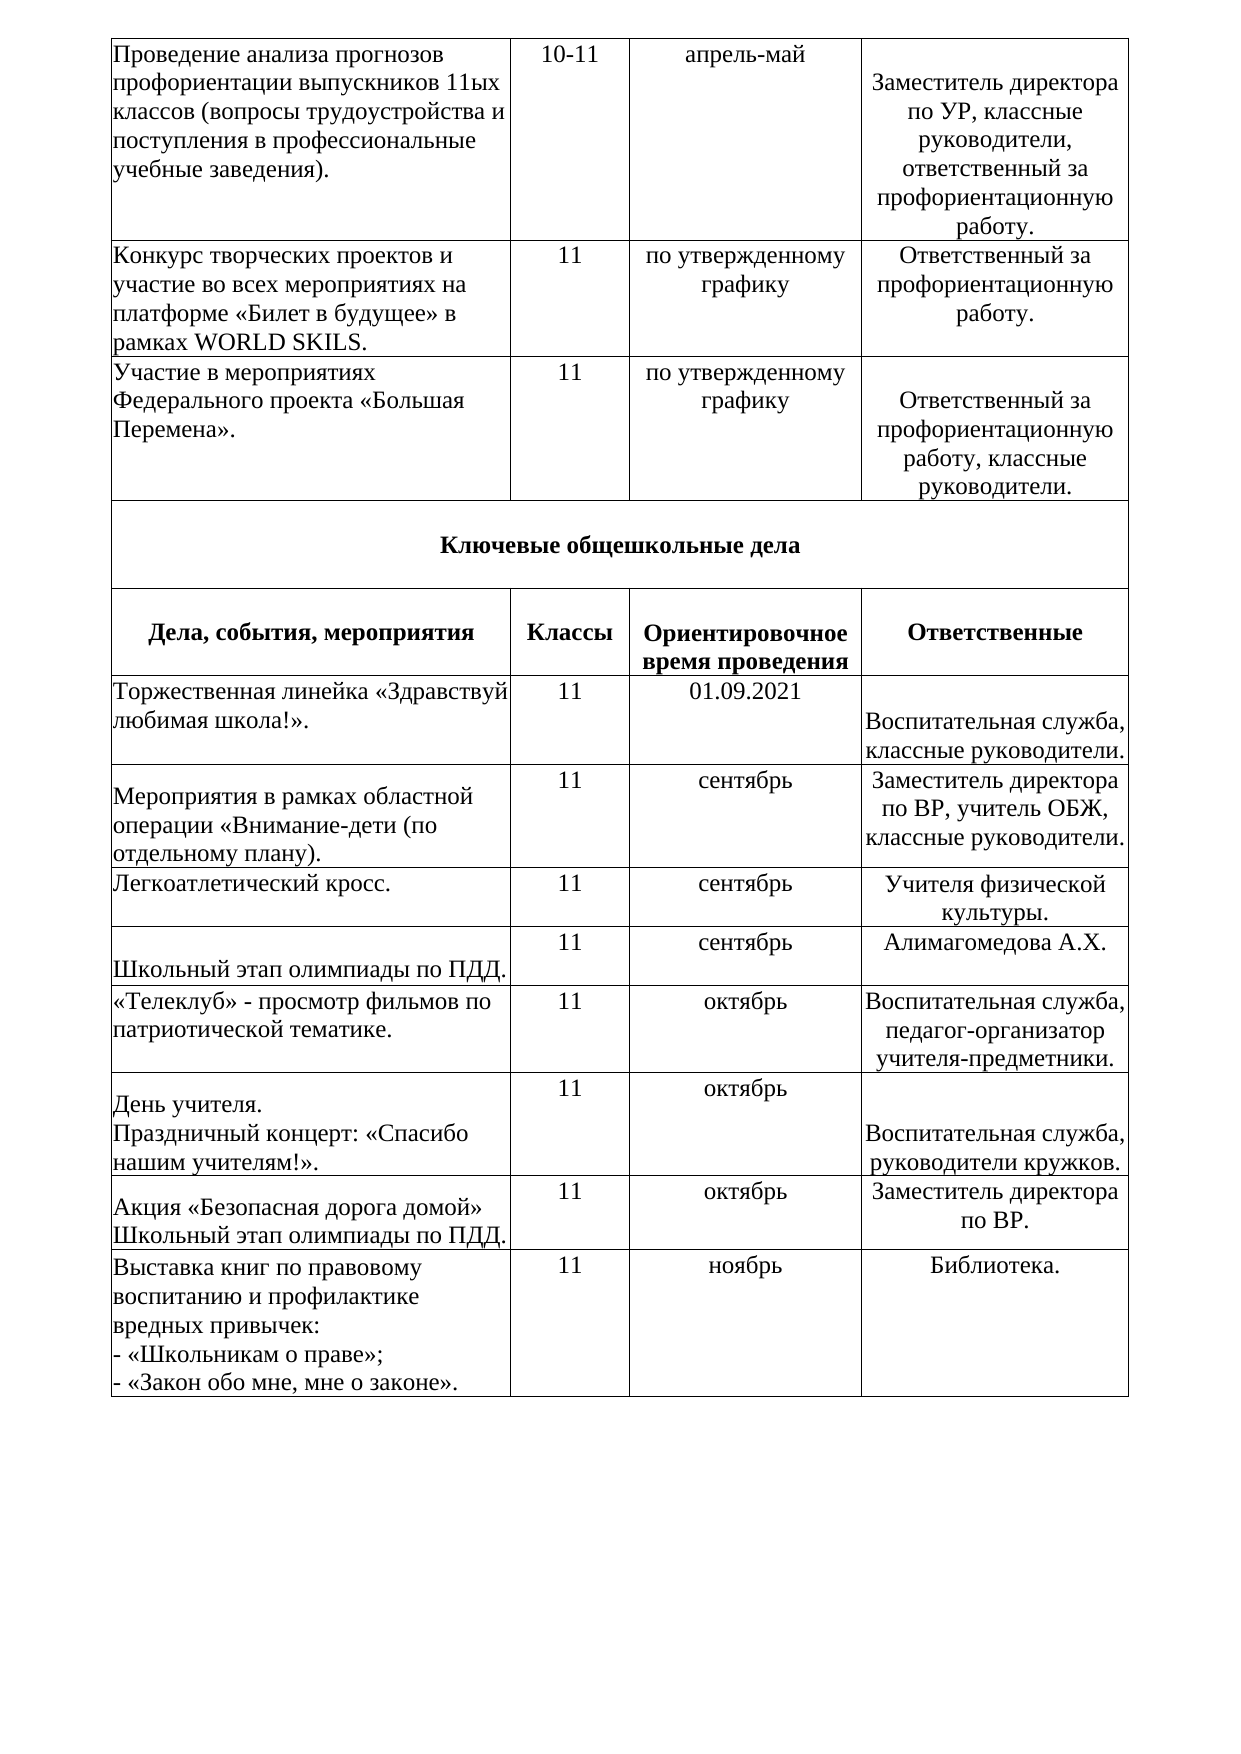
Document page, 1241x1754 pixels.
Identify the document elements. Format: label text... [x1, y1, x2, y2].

table_cell 01.09.2021 [630, 676, 861, 764]
table_cell Заместитель директора по ВР. [862, 1176, 1128, 1249]
table_cell 11 [511, 1073, 629, 1175]
table_cell Дела, события, мероприятия [112, 589, 510, 675]
table_cell Учителя физической культуры. [862, 868, 1128, 926]
table_cell Ориентировочное время проведения [630, 589, 861, 675]
table_cell Торжественная линейка «Здравствуй любимая школа!». [112, 676, 510, 764]
table_cell Ответственный за профориентационную работу, классные руководители. [862, 357, 1128, 500]
table_cell Мероприятия в рамках областной операции «Внимание-дети (по отдельному плану). [112, 765, 510, 867]
table_cell сентябрь [630, 927, 861, 985]
table_cell «Телеклуб» - просмотр фильмов по патриотической тематике. [112, 986, 510, 1072]
table_cell 11 [511, 927, 629, 985]
table_cell Ответственные [862, 589, 1128, 675]
table_cell 11 [511, 986, 629, 1072]
table_cell 11 [511, 1176, 629, 1249]
table_header апрель-май [630, 39, 861, 239]
table_cell Воспитательная служба, педагог-организатор учителя-предметники. [862, 986, 1128, 1072]
table_cell 11 [511, 241, 629, 356]
table_cell Алимагомедова А.Х. [862, 927, 1128, 985]
table_cell Воспитательная служба, руководители кружков. [862, 1073, 1128, 1175]
table_cell 11 [511, 357, 629, 500]
table_cell Ключевые общешкольные дела [112, 501, 1128, 588]
table_cell ноябрь [630, 1250, 861, 1396]
table_cell Школьный этап олимпиады по ПДД. [112, 927, 510, 985]
table_header Проведение анализа прогнозов профориентации выпускников 11ых классов (вопросы трудоустройства и поступления в профессиональные учебные заведения). [112, 39, 510, 239]
table_cell Конкурс творческих проектов и участие во всех мероприятиях на платформе «Билет в будущее» в рамках WORLD SKILS. [112, 241, 510, 356]
table_header Заместитель директора по УР, классные руководители, ответственный за профориентационную работу. [862, 39, 1128, 239]
table_cell 11 [511, 1250, 629, 1396]
table_cell 11 [511, 676, 629, 764]
table_cell октябрь [630, 986, 861, 1072]
table_cell Легкоатлетический кросс. [112, 868, 510, 926]
table_cell Воспитательная служба, классные руководители. [862, 676, 1128, 764]
table_cell Заместитель директора по ВР, учитель ОБЖ, классные руководители. [862, 765, 1128, 867]
table_cell по утвержденному графику [630, 241, 861, 356]
table_cell октябрь [630, 1176, 861, 1249]
table_header 10-11 [511, 39, 629, 239]
table_cell Библиотека. [862, 1250, 1128, 1396]
table_cell октябрь [630, 1073, 861, 1175]
table_cell сентябрь [630, 765, 861, 867]
table_cell Акция «Безопасная дорога домой» Школьный этап олимпиады по ПДД. [112, 1176, 510, 1249]
table_cell Ответственный за профориентационную работу. [862, 241, 1128, 356]
table_cell сентябрь [630, 868, 861, 926]
table_cell 11 [511, 868, 629, 926]
table_cell Классы [511, 589, 629, 675]
table_cell Участие в мероприятиях Федерального проекта «Большая Перемена». [112, 357, 510, 500]
table_cell Выставка книг по правовому воспитанию и профилактике вредных привычек: «Школьникам о праве»; «Закон обо мне, мне о законе». [112, 1250, 510, 1396]
table_cell по утвержденному графику [630, 357, 861, 500]
table_cell 11 [511, 765, 629, 867]
table_cell День учителя. Праздничный концерт: «Спасибо нашим учителям!». [112, 1073, 510, 1175]
